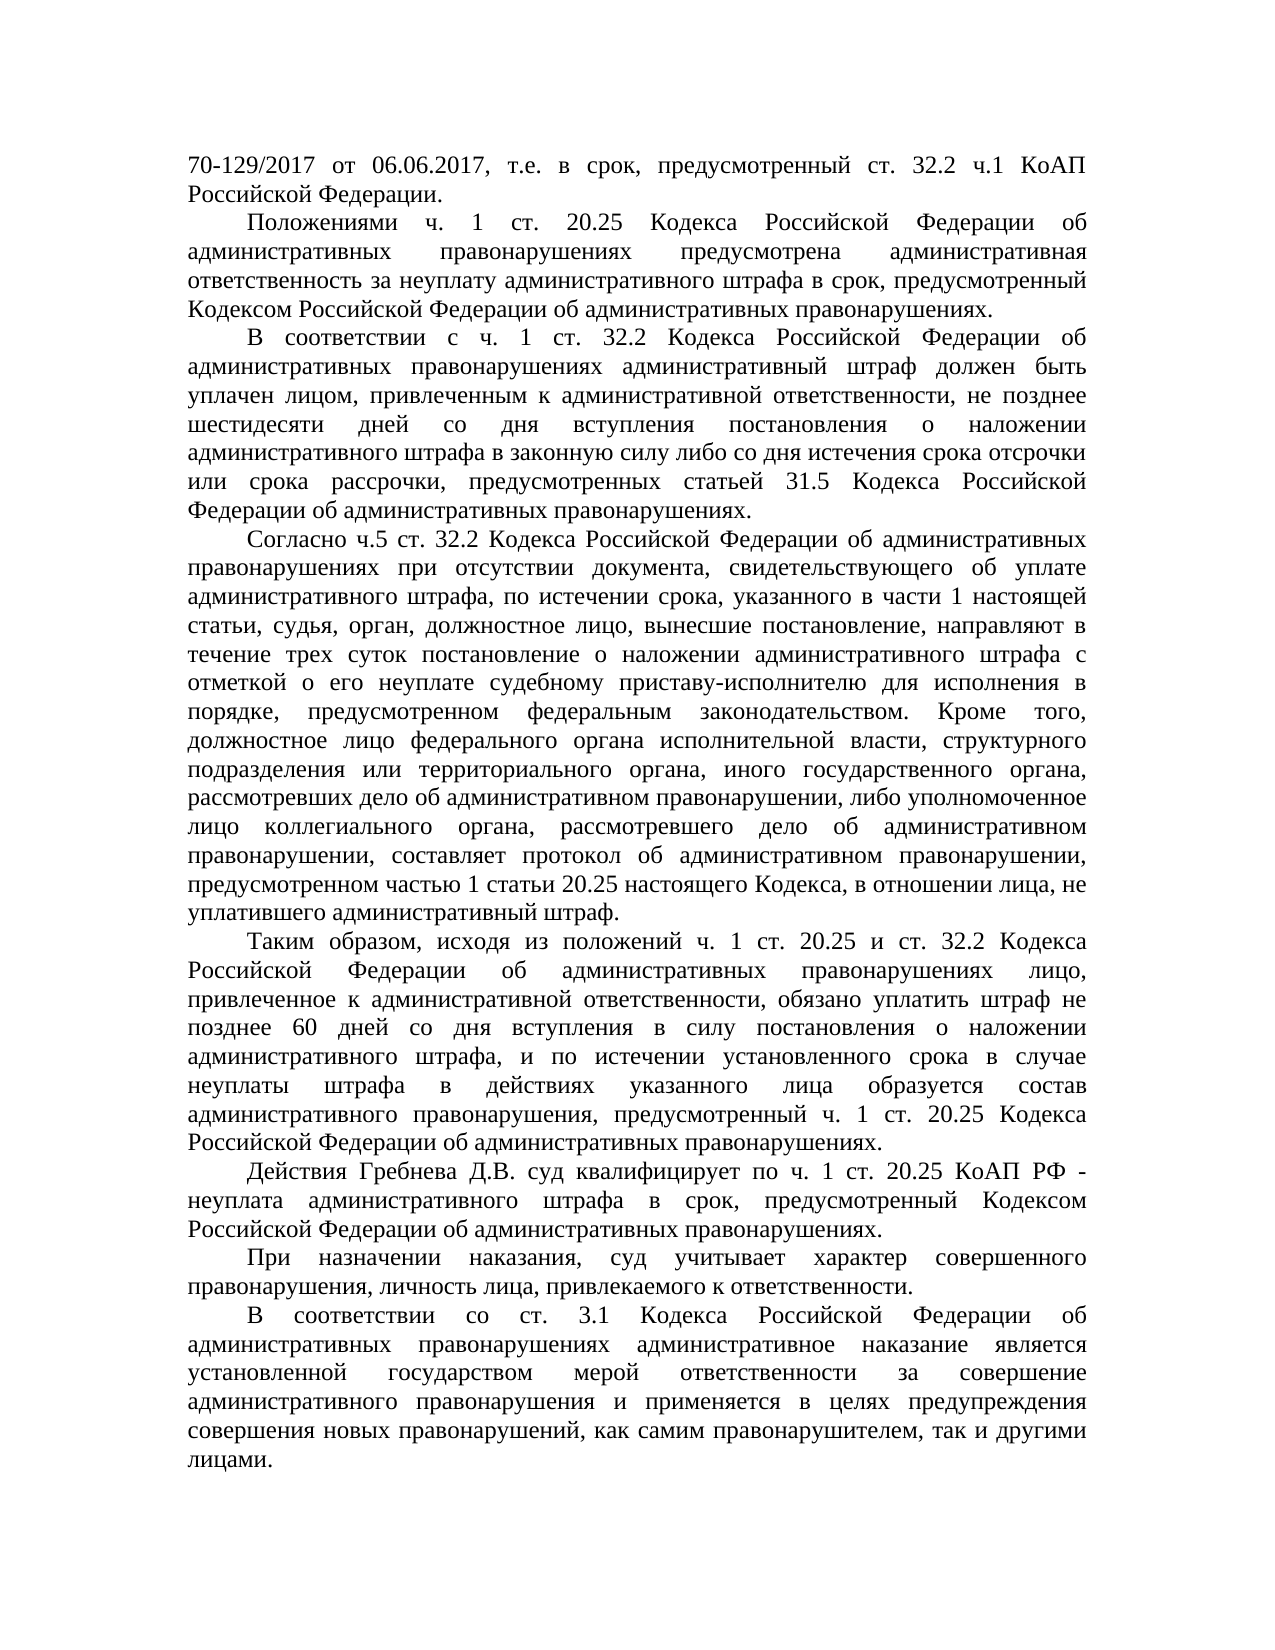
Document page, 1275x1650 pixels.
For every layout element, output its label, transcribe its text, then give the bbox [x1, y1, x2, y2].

text В соответствии со ст. 3.1 Кодекса Российской Федерации об административных правонарушениях административное наказание является установленной государством мерой ответственности за совершение административного правонарушения и применяется в целях предупреждения совершения новых правонарушений, как самим правонарушителем, так и другими лицами. [187, 1300, 1087, 1472]
text В соответствии с ч. 1 ст. 32.2 Кодекса Российской Федерации об административных правонарушениях административный штраф должен быть уплачен лицом, привлеченным к административной ответственности, не позднее шестидесяти дней со дня вступления постановления о наложении административного штрафа в законную силу либо со дня истечения срока отсрочки или срока рассрочки, предусмотренных статьей 31.5 Кодекса Российской Федерации об административных правонарушениях. [187, 322, 1087, 524]
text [187, 150, 1087, 207]
text Действия Гребнева Д.В. суд квалифицирует по ч. 1 ст. 20.25 КоАП РФ - неуплата административного штрафа в срок, предусмотренный Кодексом Российской Федерации об административных правонарушениях. [187, 1156, 1087, 1242]
text Таким образом, исходя из положений ч. 1 ст. 20.25 и ст. 32.2 Кодекса Российской Федерации об административных правонарушениях лицо, привлеченное к административной ответственности, обязано уплатить штраф не позднее 60 дней со дня вступления в силу постановления о наложении административного штрафа, и по истечении установленного срока в случае неуплаты штрафа в действиях указанного лица образуется состав административного правонарушения, предусмотренный ч. 1 ст. 20.25 Кодекса Российской Федерации об административных правонарушениях. [187, 926, 1087, 1156]
text Согласно ч.5 ст. 32.2 Кодекса Российской Федерации об административных правонарушениях при отсутствии документа, свидетельствующего об уплате административного штрафа, по истечении срока, указанного в части 1 настоящей статьи, судья, орган, должностное лицо, вынесшие постановление, направляют в течение трех суток постановление о наложении административного штрафа с отметкой о его неуплате судебному приставу-исполнителю для исполнения в порядке, предусмотренном федеральным законодательством. Кроме того, должностное лицо федерального органа исполнительной власти, структурного подразделения или территориального органа, иного государственного органа, рассмотревших дело об административном правонарушении, либо уполномоченное лицо коллегиального органа, рассмотревшего дело об административном правонарушении, составляет протокол об административном правонарушении, предусмотренном частью 1 статьи 20.25 настоящего Кодекса, в отношении лица, не уплатившего административный штраф. [187, 524, 1087, 926]
text При назначении наказания, суд учитывает характер совершенного правонарушения, личность лица, привлекаемого к ответственности. [187, 1242, 1087, 1300]
text Положениями ч. 1 ст. 20.25 Кодекса Российской Федерации об административных правонарушениях предусмотрена административная ответственность за неуплату административного штрафа в срок, предусмотренный Кодексом Российской Федерации об административных правонарушениях. [187, 207, 1087, 322]
